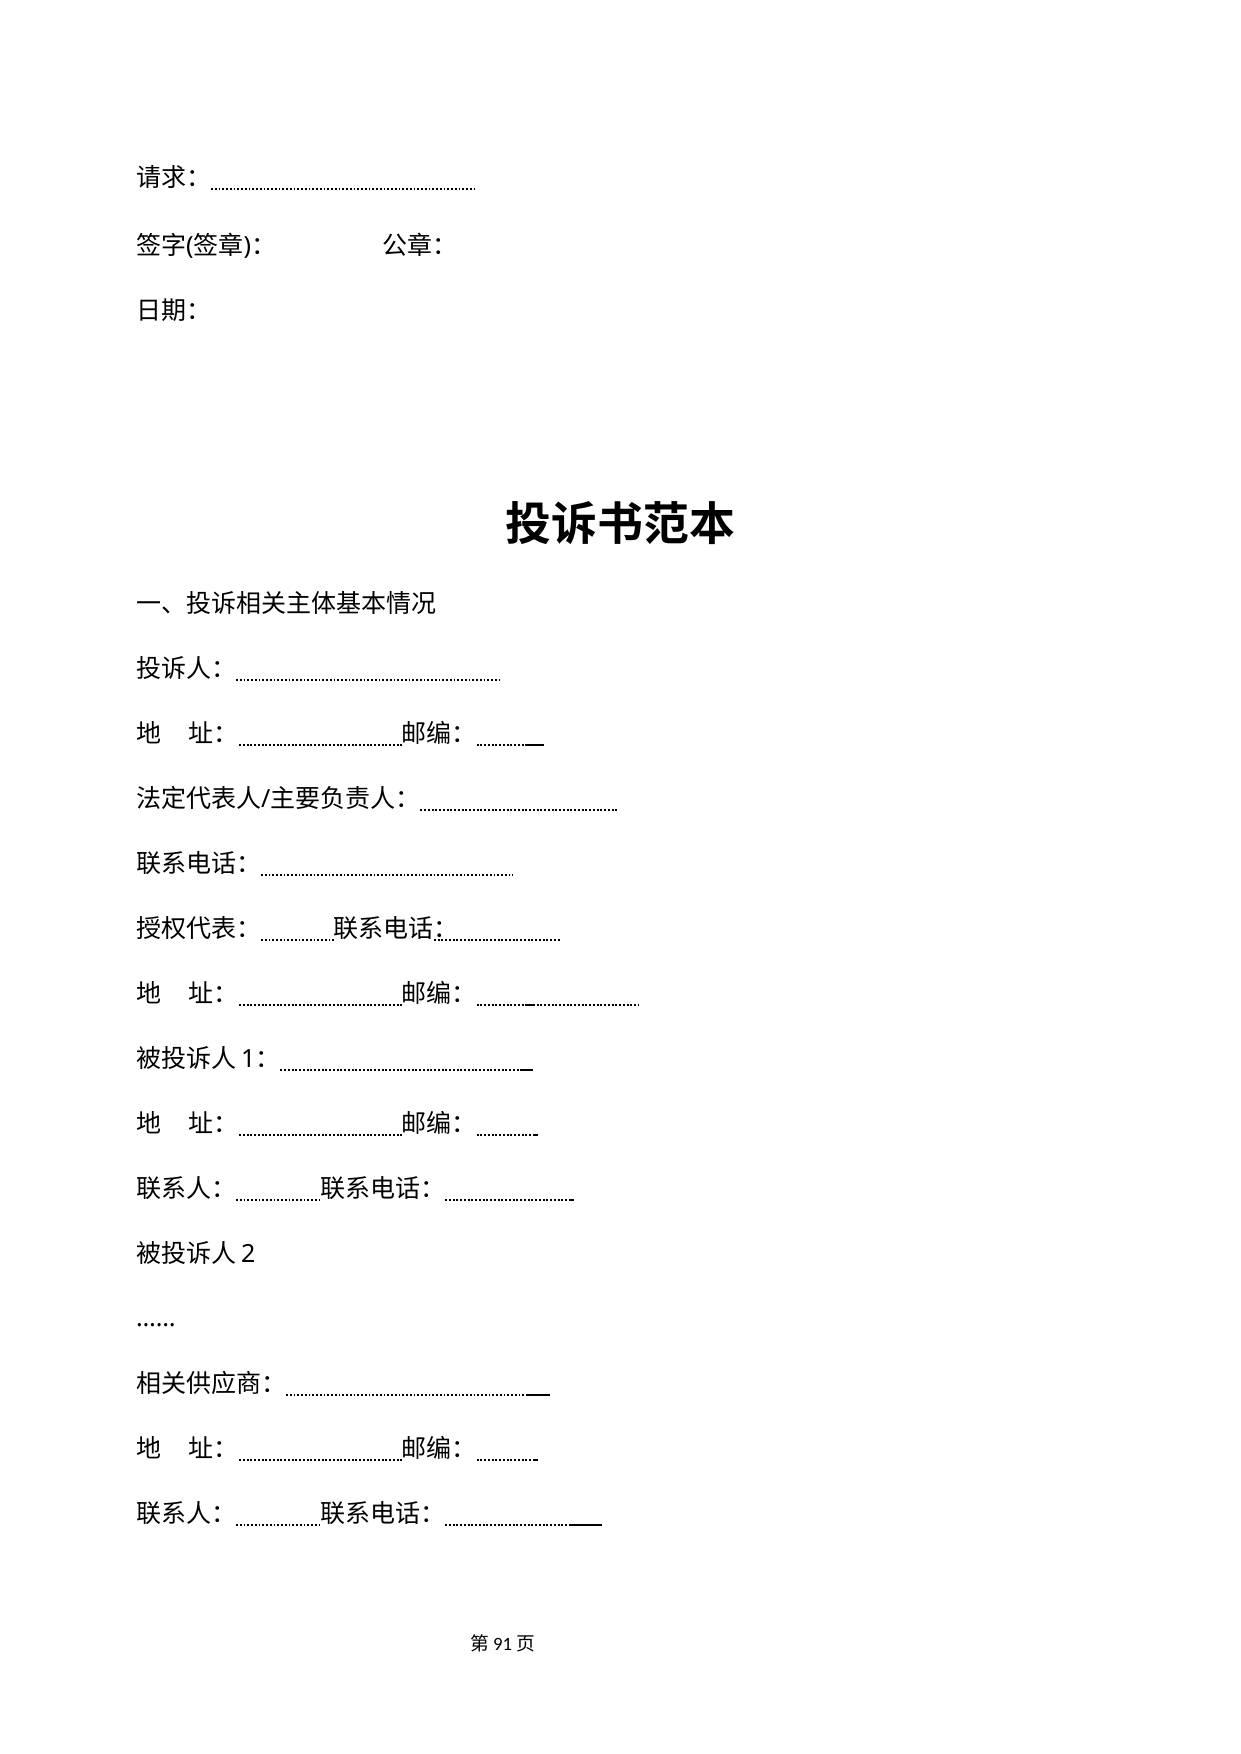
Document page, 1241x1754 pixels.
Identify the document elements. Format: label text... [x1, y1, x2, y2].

text 日期： [136, 276, 1104, 341]
text 请求： [136, 157, 1104, 193]
text 联系人： 联系电话： [136, 1154, 1104, 1219]
text 投诉人： [136, 634, 1104, 699]
text 地 址： 邮编： [136, 959, 1104, 1024]
text 被投诉人2 [136, 1219, 1104, 1284]
text 联系人： 联系电话： [136, 1479, 1104, 1544]
text 法定代表人/主要负责人： [136, 764, 1104, 829]
text 被投诉人1： [136, 1024, 1104, 1089]
text …… [136, 1284, 1104, 1349]
text 地 址： 邮编： [136, 1414, 1104, 1479]
text 签字(签章)： 公章： [136, 211, 1104, 276]
text 地 址： 邮编： [136, 699, 1104, 764]
text 联系电话： [136, 829, 1104, 894]
text 一、投诉相关主体基本情况 [136, 569, 1104, 634]
text 投诉书范本 [136, 471, 1104, 569]
text 地 址： 邮编： [136, 1089, 1104, 1154]
text 相关供应商： [136, 1349, 1104, 1414]
text 授权代表： 联系电话： [136, 894, 1104, 959]
